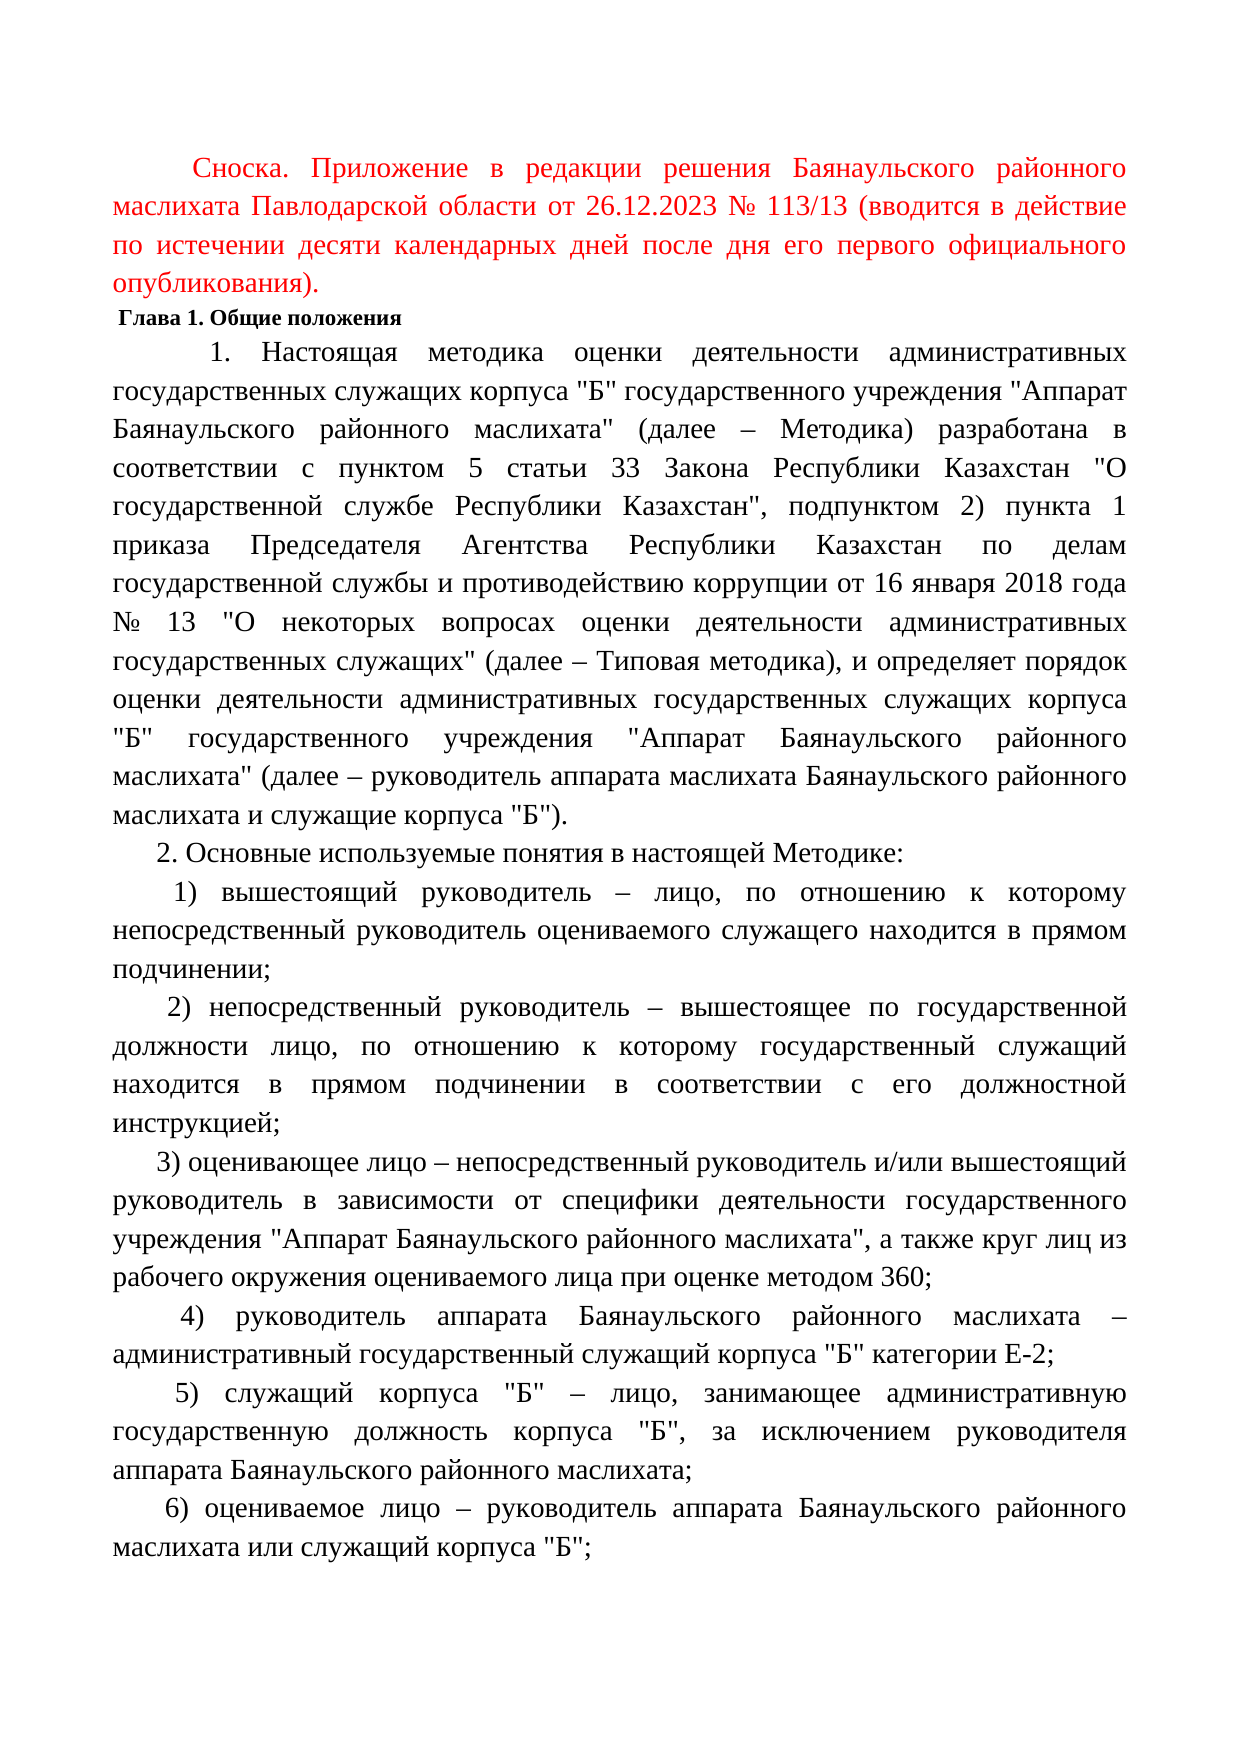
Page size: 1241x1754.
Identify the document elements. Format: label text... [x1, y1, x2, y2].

text 2. Основные используемые понятия в настоящей Методике: [112, 835, 1128, 869]
text 6) оцениваемое лицо – руководитель аппарата Баянаульского районного маслихата или служащий корпуса "Б"; [112, 1491, 1128, 1563]
text 1) вышестоящий руководитель – лицо, по отношению к которому непосредственный руководитель оцениваемого служащего находится в прямом подчинении; [112, 874, 1128, 984]
text 5) служащий корпуса "Б" – лицо, занимающее административную государственную должность корпуса "Б", за исключением руководителя аппарата Баянаульского районного маслихата; [112, 1375, 1128, 1486]
text 2) непосредственный руководитель – вышестоящее по государственной должности лицо, по отношению к которому государственный служащий находится в прямом подчинении в соответствии с его должностной инструкцией; [112, 989, 1128, 1139]
text 1. Настоящая методика оценки деятельности административных государственных служащих корпуса "Б" государственного учреждения "Аппарат Баянаульского районного маслихата" (далее – Методика) разработана в соответствии с пунктом 5 статьи 33 Закона Республики Казахстан "О государственной службе Республики Казахстан", подпунктом 2) пункта 1 приказа Председателя Агентства Республики Казахстан по делам государственной службы и противодействию коррупции от 16 января 2018 года № 13 "О некоторых вопросах оценки деятельности административных государственных служащих" (далее – Типовая методика), и определяет порядок оценки деятельности административных государственных служащих корпуса "Б" государственного учреждения "Аппарат Баянаульского районного маслихата" (далее – руководитель аппарата маслихата Баянаульского районного маслихата и служащие корпуса "Б"). [112, 334, 1128, 830]
text Сноска. Приложение в редакции решения Баянаульского районного маслихата Павлодарской области от 26.12.2023 № 113/13 (вводится в действие по истечении десяти календарных дней после дня его первого официального опубликования). [112, 150, 1128, 299]
text Глава 1. Общие положения [112, 304, 1128, 331]
text 3) оценивающее лицо – непосредственный руководитель и/или вышестоящий руководитель в зависимости от специфики деятельности государственного учреждения "Аппарат Баянаульского районного маслихата", а также круг лиц из рабочего окружения оцениваемого лица при оценке методом 360; [112, 1144, 1128, 1293]
text 4) руководитель аппарата Баянаульского районного маслихата – административный государственный служащий корпуса "Б" категории Е-2; [112, 1298, 1128, 1370]
